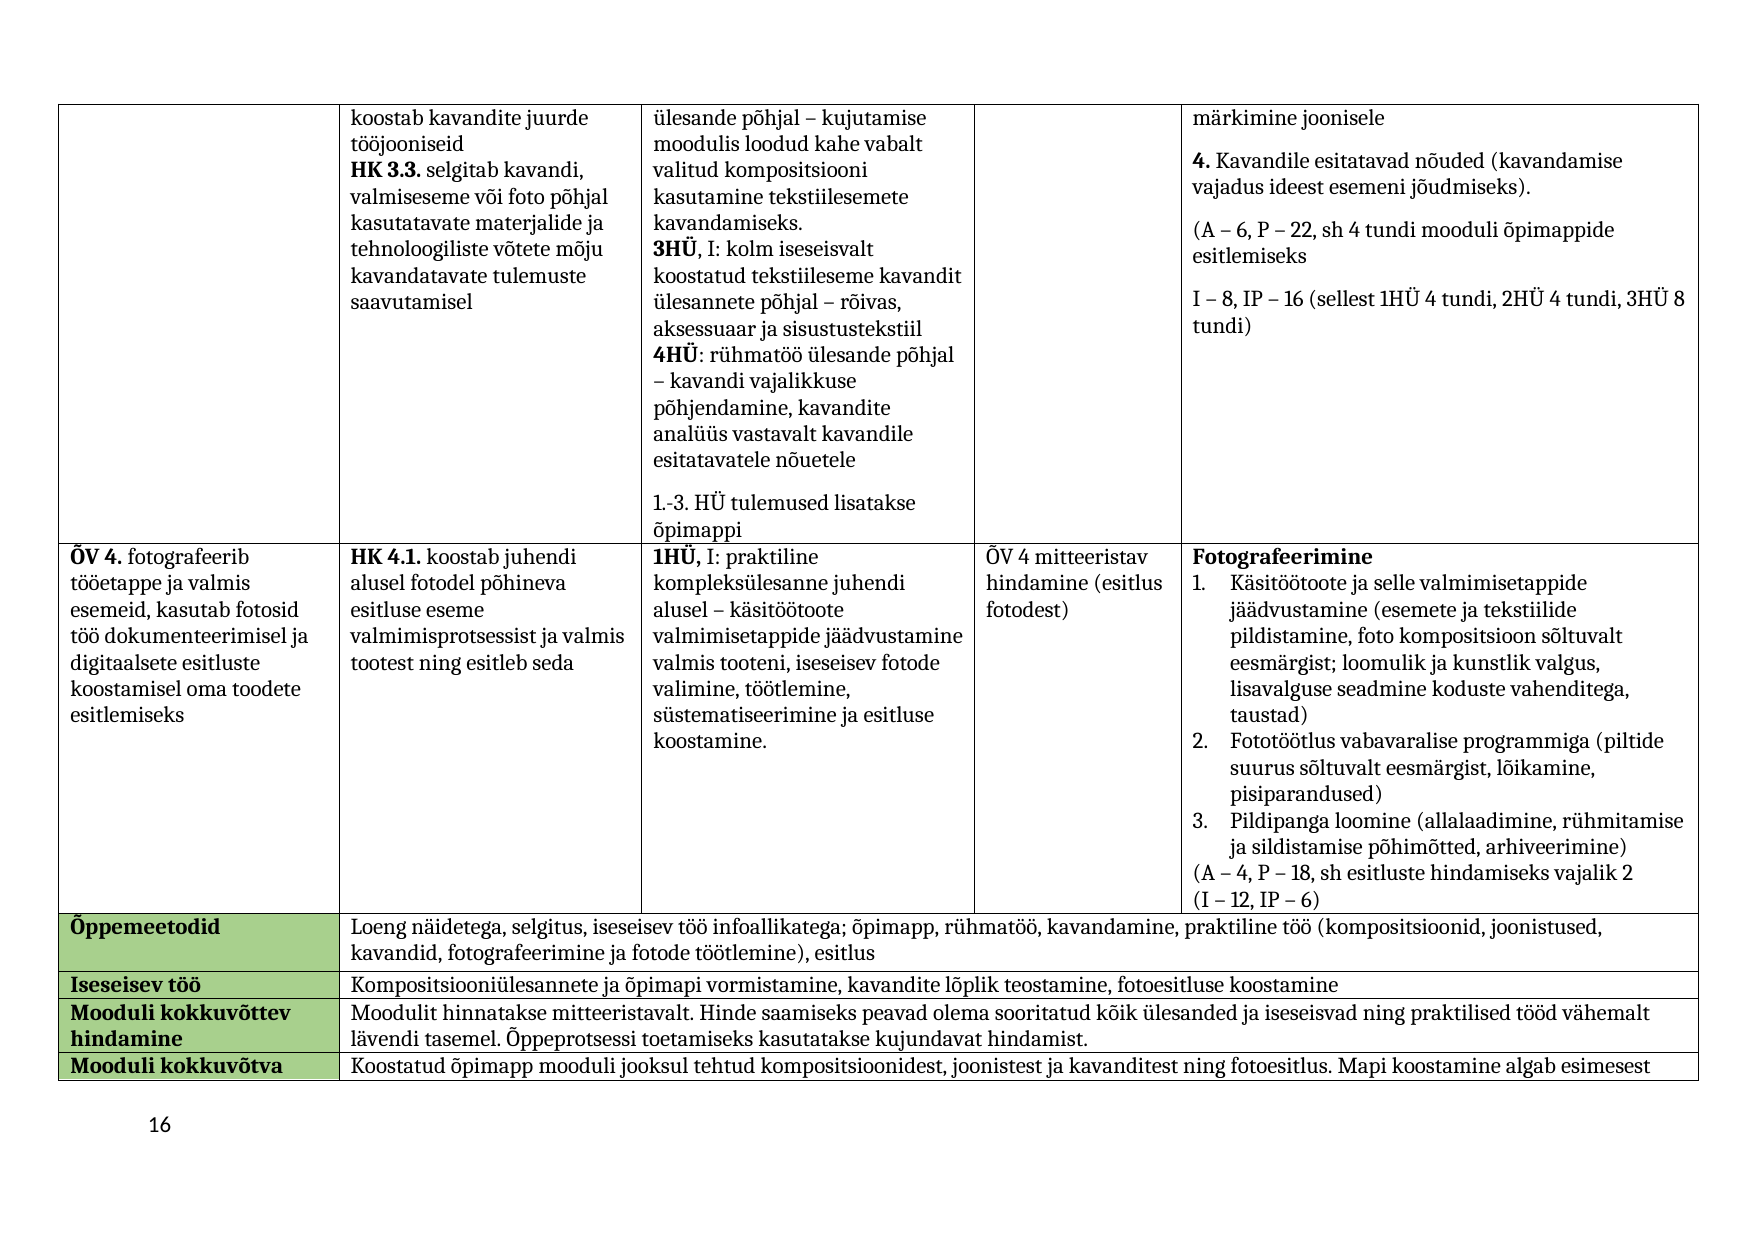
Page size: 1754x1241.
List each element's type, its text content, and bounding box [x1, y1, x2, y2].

table_cell 1HÜ, I: praktiline kompleksülesanne juhendi alusel – käsitöötoote valmimisetappide jäädvustamine valmis tooteni, iseseisev fotode valimine, töötlemine, süstematiseerimine ja esitluse koostamine. [642, 544, 974, 913]
table_cell ÕV 4. fotografeerib tööetappe ja valmis esemeid, kasutab fotosid töö dokumenteerimisel ja digitaalsete esitluste koostamisel oma toodete esitlemiseks [59, 544, 339, 913]
table_cell ÕV 4 mitteeristav hindamine (esitlus fotodest) [975, 544, 1181, 913]
table_cell Loeng näidetega, selgitus, iseseisev töö infoallikatega; õpimapp, rühmatöö, kavandamine, praktiline töö (kompositsioonid, joonistused, kavandid, fotografeerimine ja fotode töötlemine), esitlus [340, 914, 1698, 971]
table_cell Fotografeerimine Käsitöötoote ja selle valmimisetappide jäädvustamine (esemete ja tekstiilide pildistamine, foto kompositsioon sõltuvalt eesmärgist; loomulik ja kunstlik valgus, lisavalguse seadmine koduste vahenditega, taustad) Fototöötlus vabavaralise programmiga (piltide suurus sõltuvalt eesmärgist, lõikamine, pisiparandused) Pildipanga loomine (allalaadimine, rühmitamise ja sildistamise põhimõtted, arhiveerimine) (A – 4, P – 18, sh esitluste hindamiseks vajalik 2 (I – 12, IP – 6) [1182, 544, 1698, 913]
table_cell Õppemeetodid [59, 914, 339, 971]
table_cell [340, 1053, 1698, 1079]
table_cell Kompositsiooniülesannete ja õpimapi vormistamine, kavandite lõplik teostamine, fotoesitluse koostamine [340, 972, 1698, 998]
table_cell Iseseisev töö [59, 972, 339, 998]
table_cell Mooduli kokkuvõttev hindamine [59, 999, 339, 1052]
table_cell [59, 105, 339, 543]
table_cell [975, 105, 1181, 543]
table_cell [1182, 105, 1698, 543]
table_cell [642, 105, 974, 543]
table_cell HK 4.1. koostab juhendi alusel fotodel põhineva esitluse eseme valmimisprotsessist ja valmis tootest ning esitleb seda [340, 544, 641, 913]
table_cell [59, 1053, 339, 1079]
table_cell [340, 105, 641, 543]
table_cell Moodulit hinnatakse mitteeristavalt. Hinde saamiseks peavad olema sooritatud kõik ülesanded ja iseseisvad ning praktilised tööd vähemalt lävendi tasemel. Õppeprotsessi toetamiseks kasutatakse kujundavat hindamist. [340, 999, 1698, 1052]
